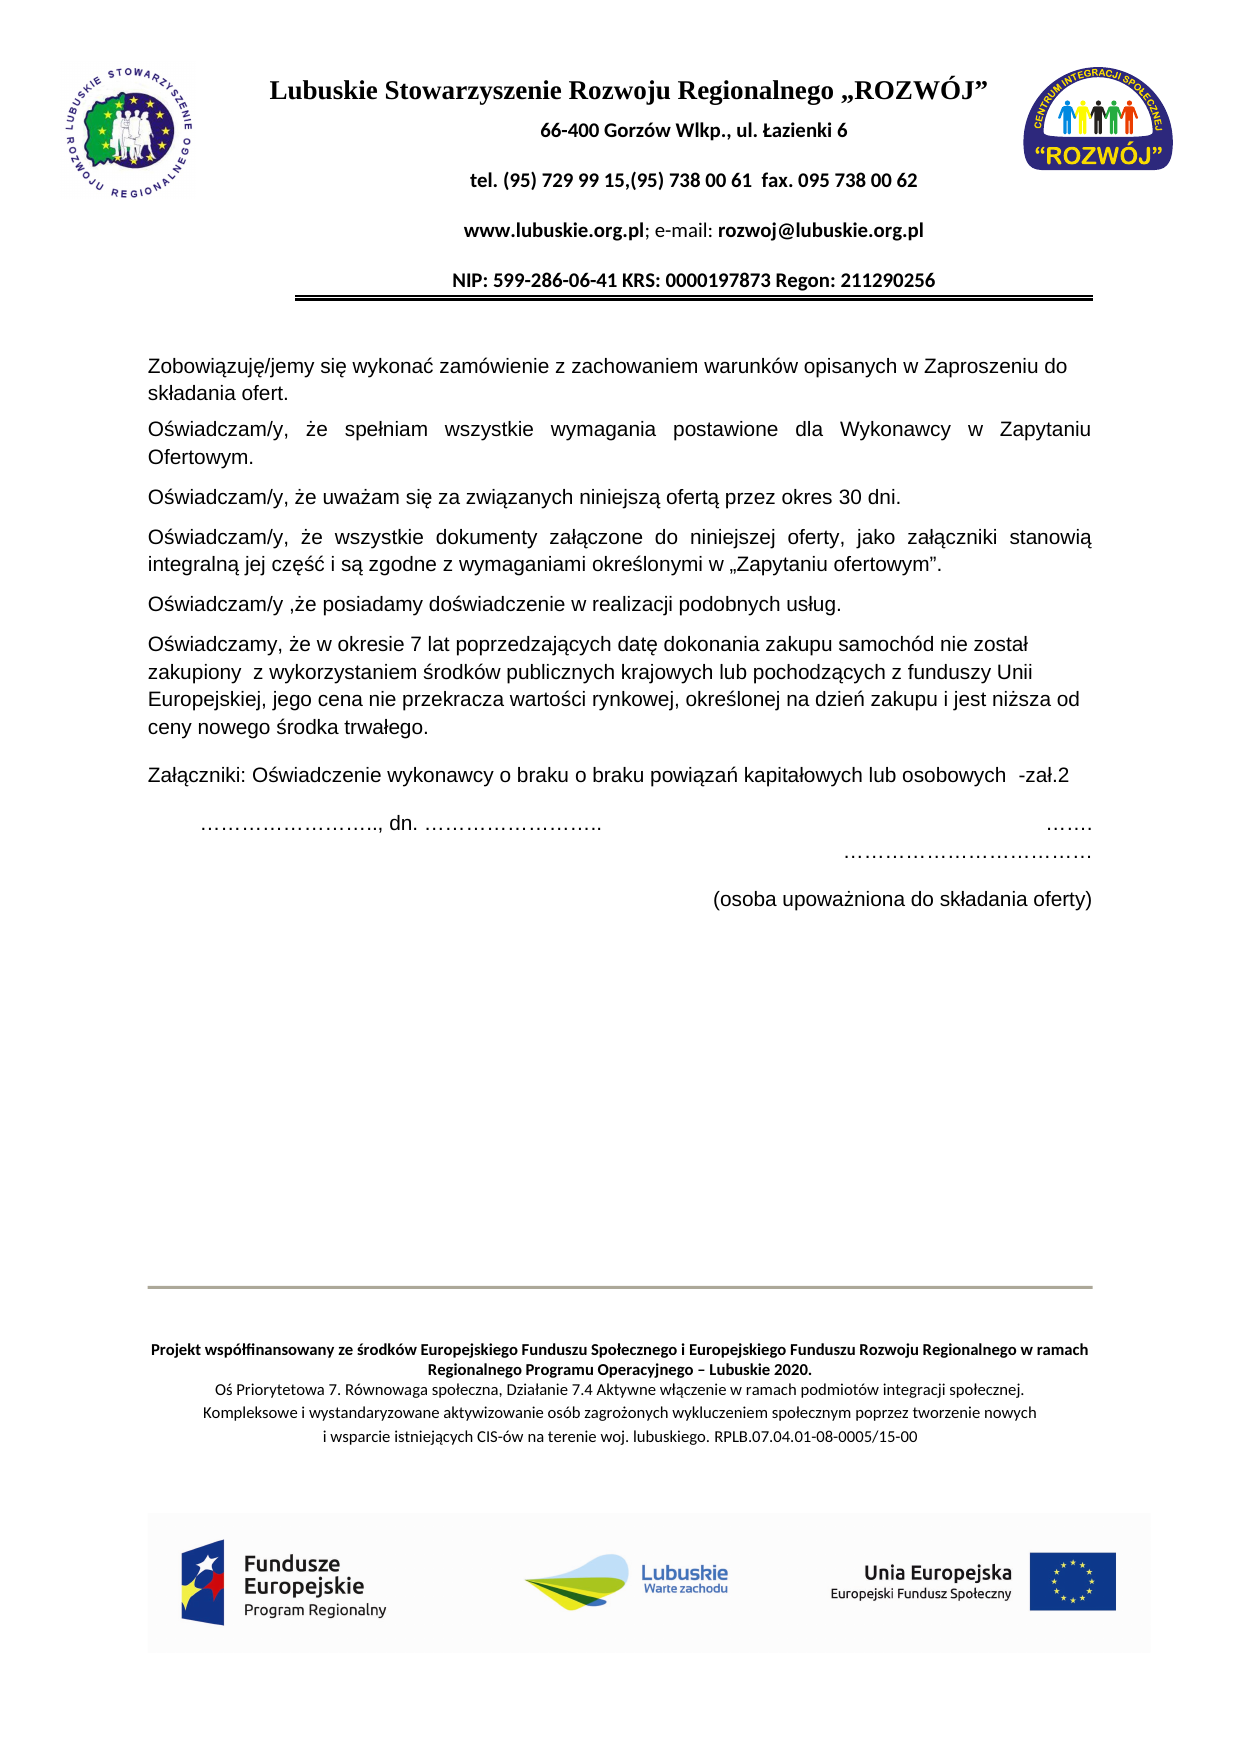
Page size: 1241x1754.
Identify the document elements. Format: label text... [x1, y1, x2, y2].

text Oświadczam/y, że uważam się za związanych niniejszą ofertą przez okres 30 dni. [148, 484, 1093, 508]
text (osoba upoważniona do składania oferty) [148, 887, 1093, 911]
text Oświadczamy, że w okresie 7 lat poprzedzających datę dokonania zakupu samochód nie został zakupiony z wykorzystaniem środków publicznych krajowych lub pochodzących z funduszy Unii Europejskiej, jego cena nie przekracza wartości rynkowej, określonej na dzień zakupu i jest niższa od ceny nowego środka trwałego. [148, 632, 1093, 738]
text Oświadczam/y, że spełniam wszystkie wymagania postawione dla Wykonawcy w Zapytaniu Ofertowym. [148, 417, 1093, 468]
text Załączniki: Oświadczenie wykonawcy o braku o braku powiązań kapitałowych lub osobowych -zał.2 [148, 763, 1093, 787]
text …………………….., dn. …………………….. …….……………………………… [148, 811, 1093, 863]
picture [147, 1513, 1151, 1653]
text Zobowiązuję/jemy się wykonać zamówienie z zachowaniem warunków opisanych w Zaproszeniu do składania ofert. [148, 354, 1093, 405]
text Oświadczam/y, że wszystkie dokumenty załączone do niniejszej oferty, jako załączniki stanowią integralną jej część i są zgodne z wymaganiami określonymi w „Zapytaniu ofertowym”. [148, 524, 1093, 576]
text Oświadczam/y ,że posiadamy doświadczenie w realizacji podobnych usług. [148, 592, 1093, 616]
picture [59, 61, 197, 199]
